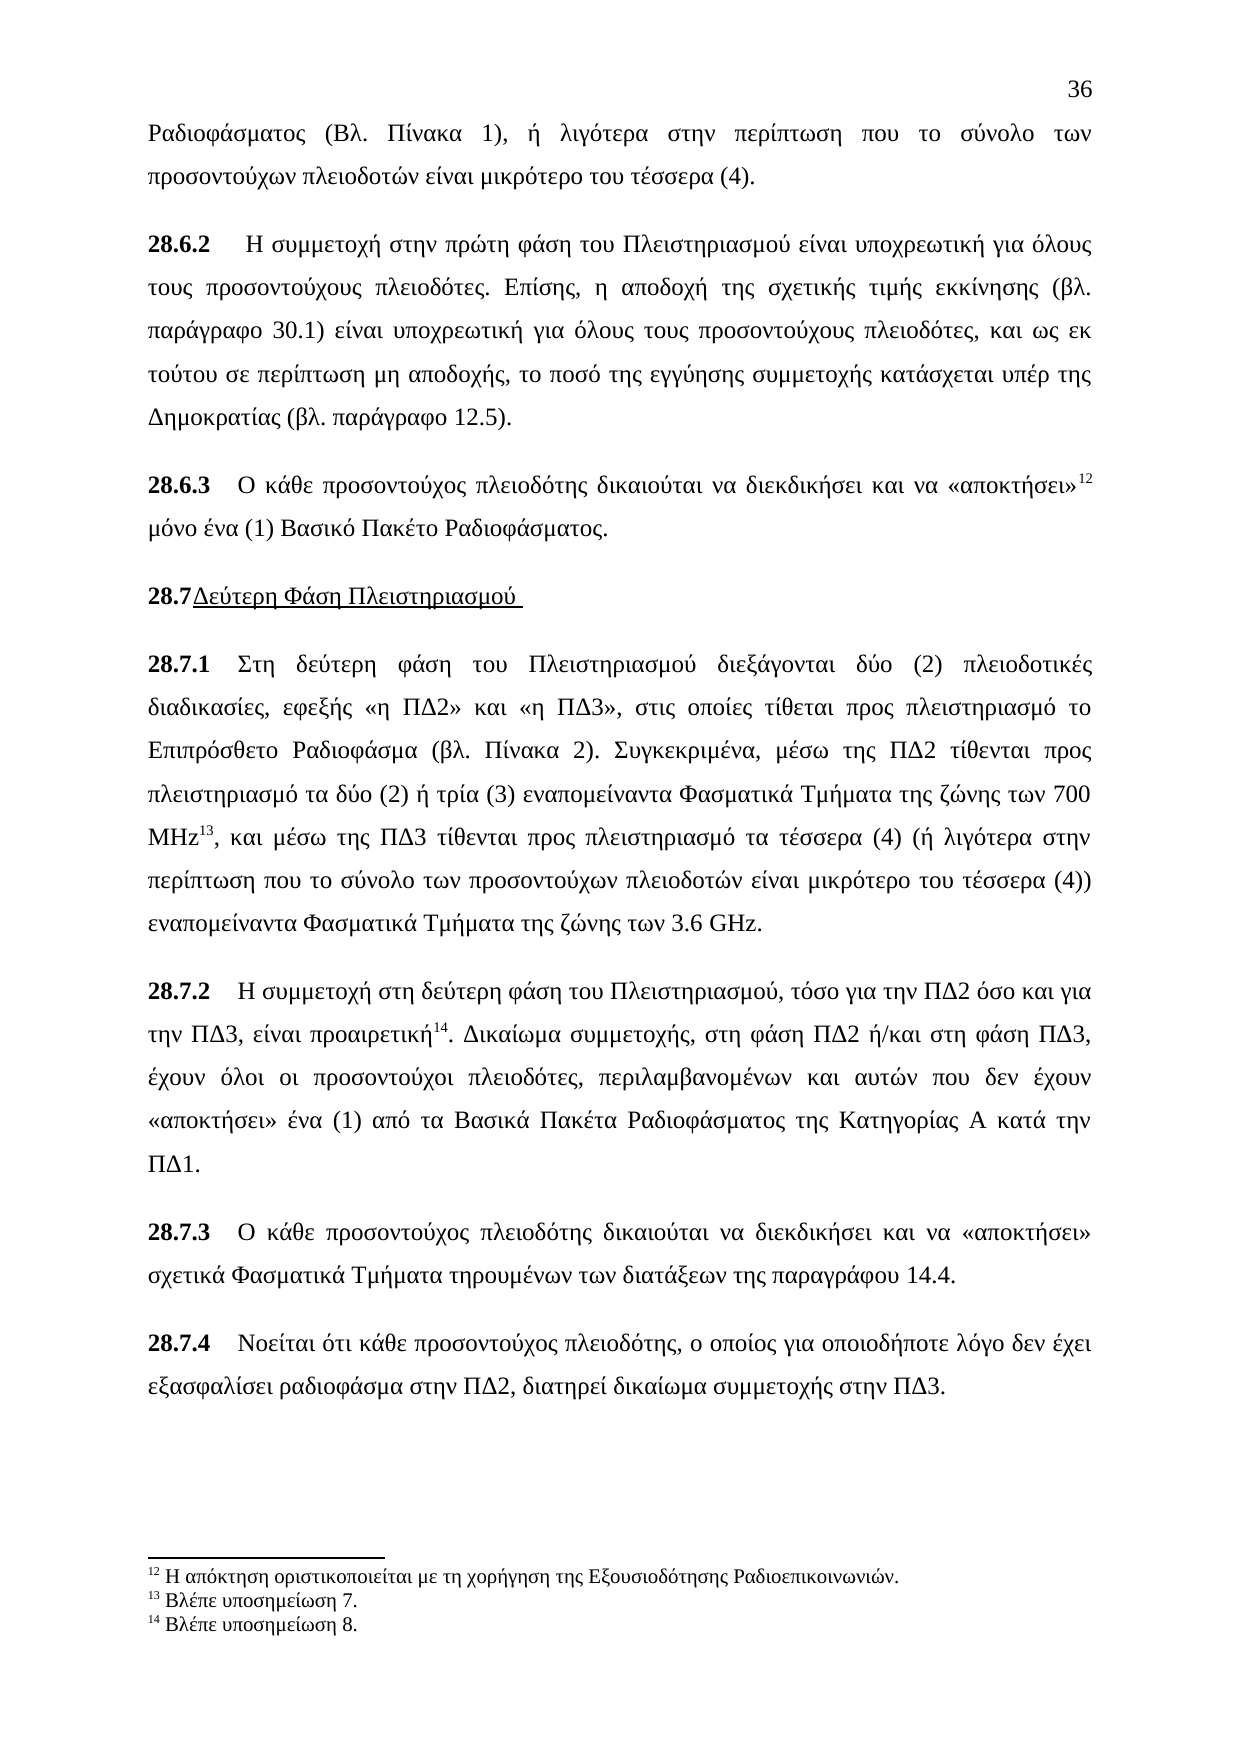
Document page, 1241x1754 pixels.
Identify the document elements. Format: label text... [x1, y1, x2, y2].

list Ο κάθε προσοντούχος πλειοδότης δικαιούται να διεκδικήσει και να «αποκτήσει» μόνο ένα (1) Βασικό Πακέτο Ραδιοφάσματος. [148, 470, 1093, 542]
list Στη δεύτερη φάση του Πλειστηριασμού διεξάγονται δύο (2) πλειοδοτικές διαδικασίες, εφεξής «η ΠΔ2» και «η ΠΔ3», στις οποίες τίθεται προς πλειστηριασμό το Επιπρόσθετο Ραδιοφάσμα (βλ. Πίνακα 2). Συγκεκριμένα, μέσω της ΠΔ2 τίθενται προς πλειστηριασμό τα δύο (2) ή τρία (3) εναπομείναντα Φασματικά Τμήματα της ζώνης των 700 MHz, και μέσω της ΠΔ3 τίθενται προς πλειστηριασμό τα τέσσερα (4) (ή λιγότερα στην περίπτωση που το σύνολο των προσοντούχων πλειοδοτών είναι μικρότερο του τέσσερα (4)) εναπομείναντα Φασματικά Τμήματα της ζώνης των 3.6 GHz. [148, 649, 1093, 937]
list Η συμμετοχή στη δεύτερη φάση του Πλειστηριασμού, τόσο για την ΠΔ2 όσο και για την ΠΔ3, είναι προαιρετική. Δικαίωμα συμμετοχής, στη φάση ΠΔ2 ή/και στη φάση ΠΔ3, έχουν όλοι οι προσοντούχοι πλειοδότες, περιλαμβανομένων και αυτών που δεν έχουν «αποκτήσει» ένα (1) από τα Βασικά Πακέτα Ραδιοφάσματος της Κατηγορίας Α κατά την ΠΔ1. [148, 976, 1093, 1177]
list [148, 118, 1093, 190]
list Ο κάθε προσοντούχος πλειοδότης δικαιούται να διεκδικήσει και να «αποκτήσει» σχετικά Φασματικά Τμήματα τηρουμένων των διατάξεων της παραγράφου 14.4. [148, 1217, 1093, 1289]
list Η συμμετοχή στην πρώτη φάση του Πλειστηριασμού είναι υποχρεωτική για όλους τους προσοντούχους πλειοδότες. Επίσης, η αποδοχή της σχετικής τιμής εκκίνησης (βλ. παράγραφο 30.1) είναι υποχρεωτική για όλους τους προσοντούχους πλειοδότες, και ως εκ τούτου σε περίπτωση μη αποδοχής, το ποσό της εγγύησης συμμετοχής κατάσχεται υπέρ της Δημοκρατίας (βλ. παράγραφο 12.5). [148, 229, 1093, 431]
list Δεύτερη Φάση Πλειστηριασμού [148, 581, 1093, 610]
list Νοείται ότι κάθε προσοντούχος πλειοδότης, ο οποίος για οποιοδήποτε λόγο δεν έχει εξασφαλίσει ραδιοφάσμα στην ΠΔ2, διατηρεί δικαίωμα συμμετοχής στην ΠΔ3. [148, 1328, 1093, 1400]
